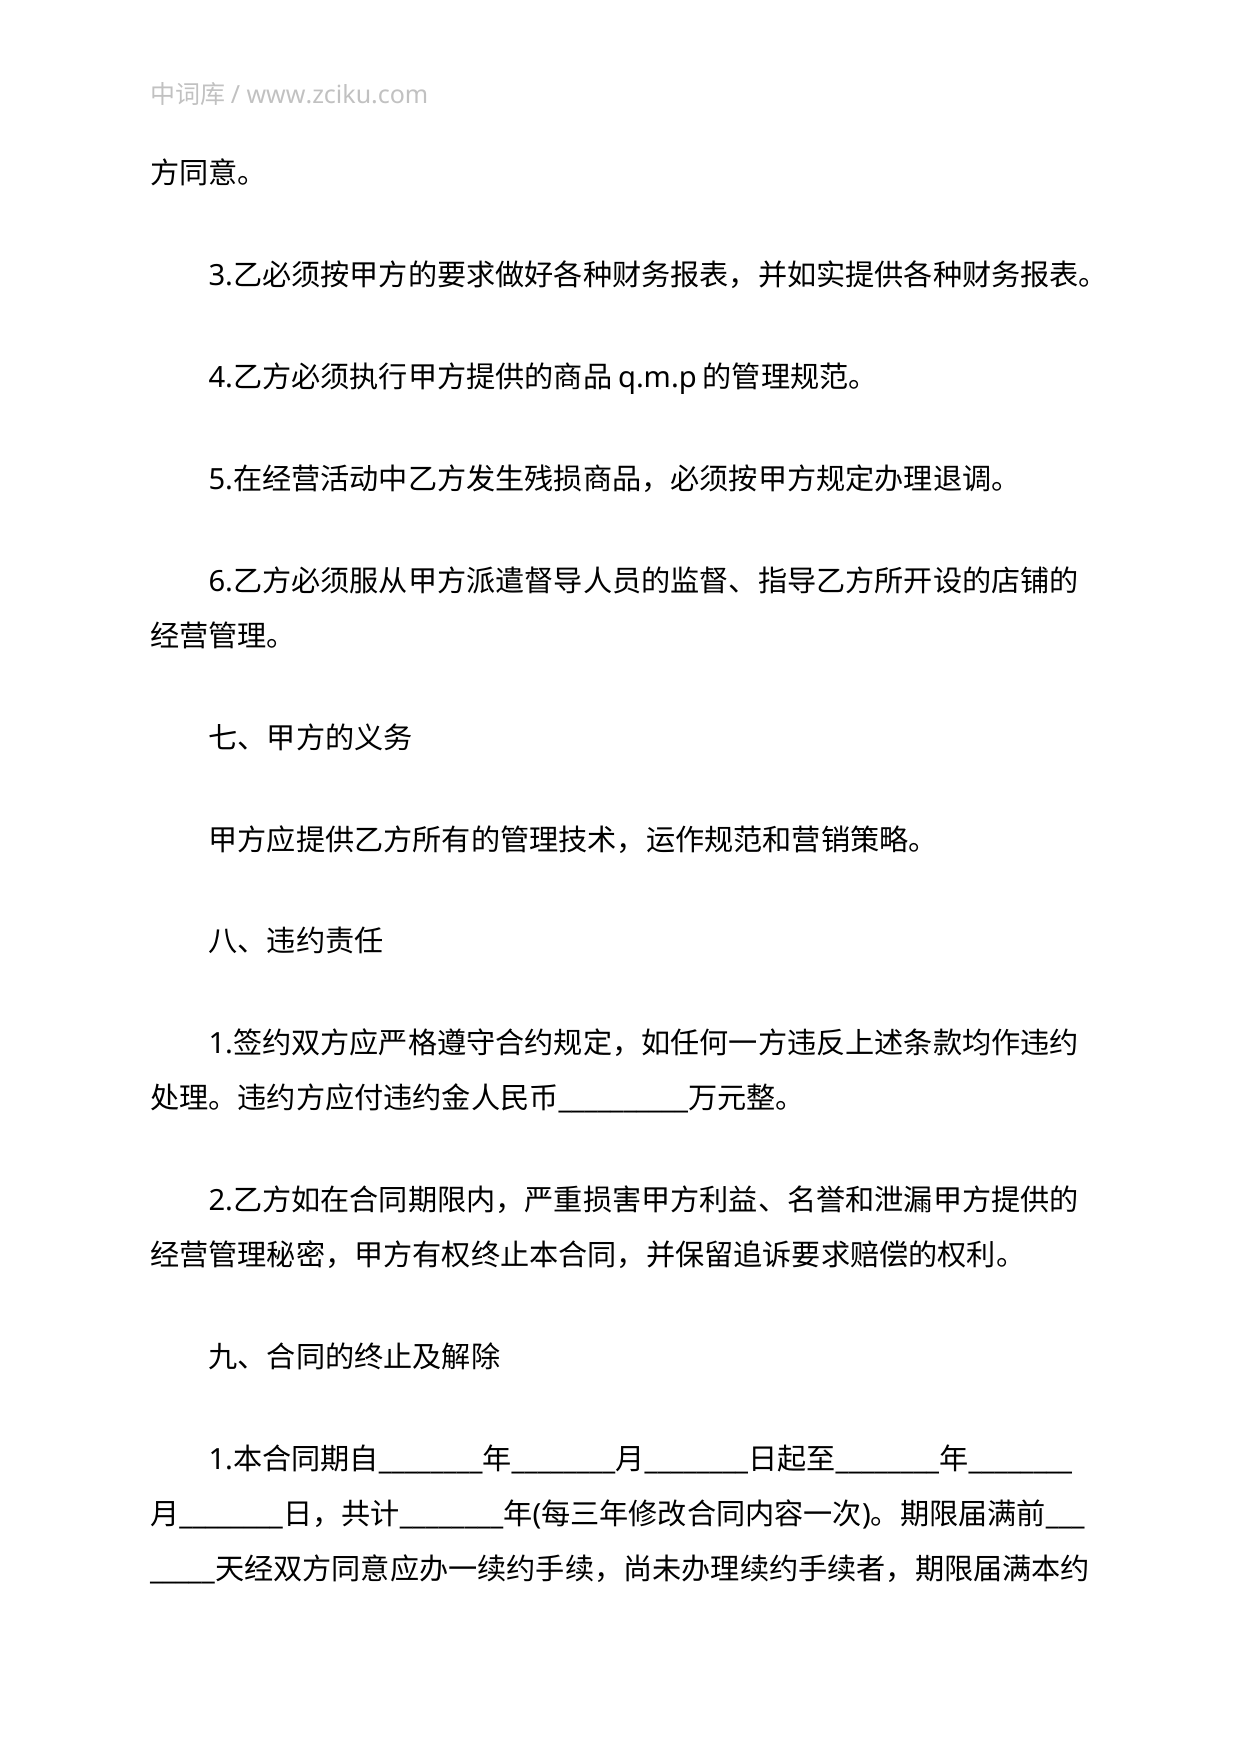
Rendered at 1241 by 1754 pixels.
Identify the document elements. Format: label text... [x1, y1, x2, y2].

text 5.在经营活动中乙方发生残损商品，必须按甲方规定办理退调。 [150, 456, 1090, 498]
text 九、合同的终止及解除 [150, 1333, 1090, 1376]
text 八、违约责任 [150, 918, 1090, 960]
text 4.乙方必须执行甲方提供的商品q.m.p的管理规范。 [150, 354, 1090, 396]
text 1.签约双方应严格遵守合约规定，如任何一方违反上述条款均作违约处理。违约方应付违约金人民币__________万元整。 [150, 1020, 1090, 1117]
text 3.乙必须按甲方的要求做好各种财务报表，并如实提供各种财务报表。 [150, 252, 1090, 294]
text 甲方应提供乙方所有的管理技术，运作规范和营销策略。 [150, 816, 1090, 858]
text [150, 1435, 1090, 1588]
text 6.乙方必须服从甲方派遣督导人员的监督、指导乙方所开设的店铺的经营管理。 [150, 558, 1090, 655]
text 七、甲方的义务 [150, 714, 1090, 757]
text 2.乙方如在合同期限内，严重损害甲方利益、名誉和泄漏甲方提供的经营管理秘密，甲方有权终止本合同，并保留追诉要求赔偿的权利。 [150, 1177, 1090, 1274]
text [150, 150, 1090, 192]
